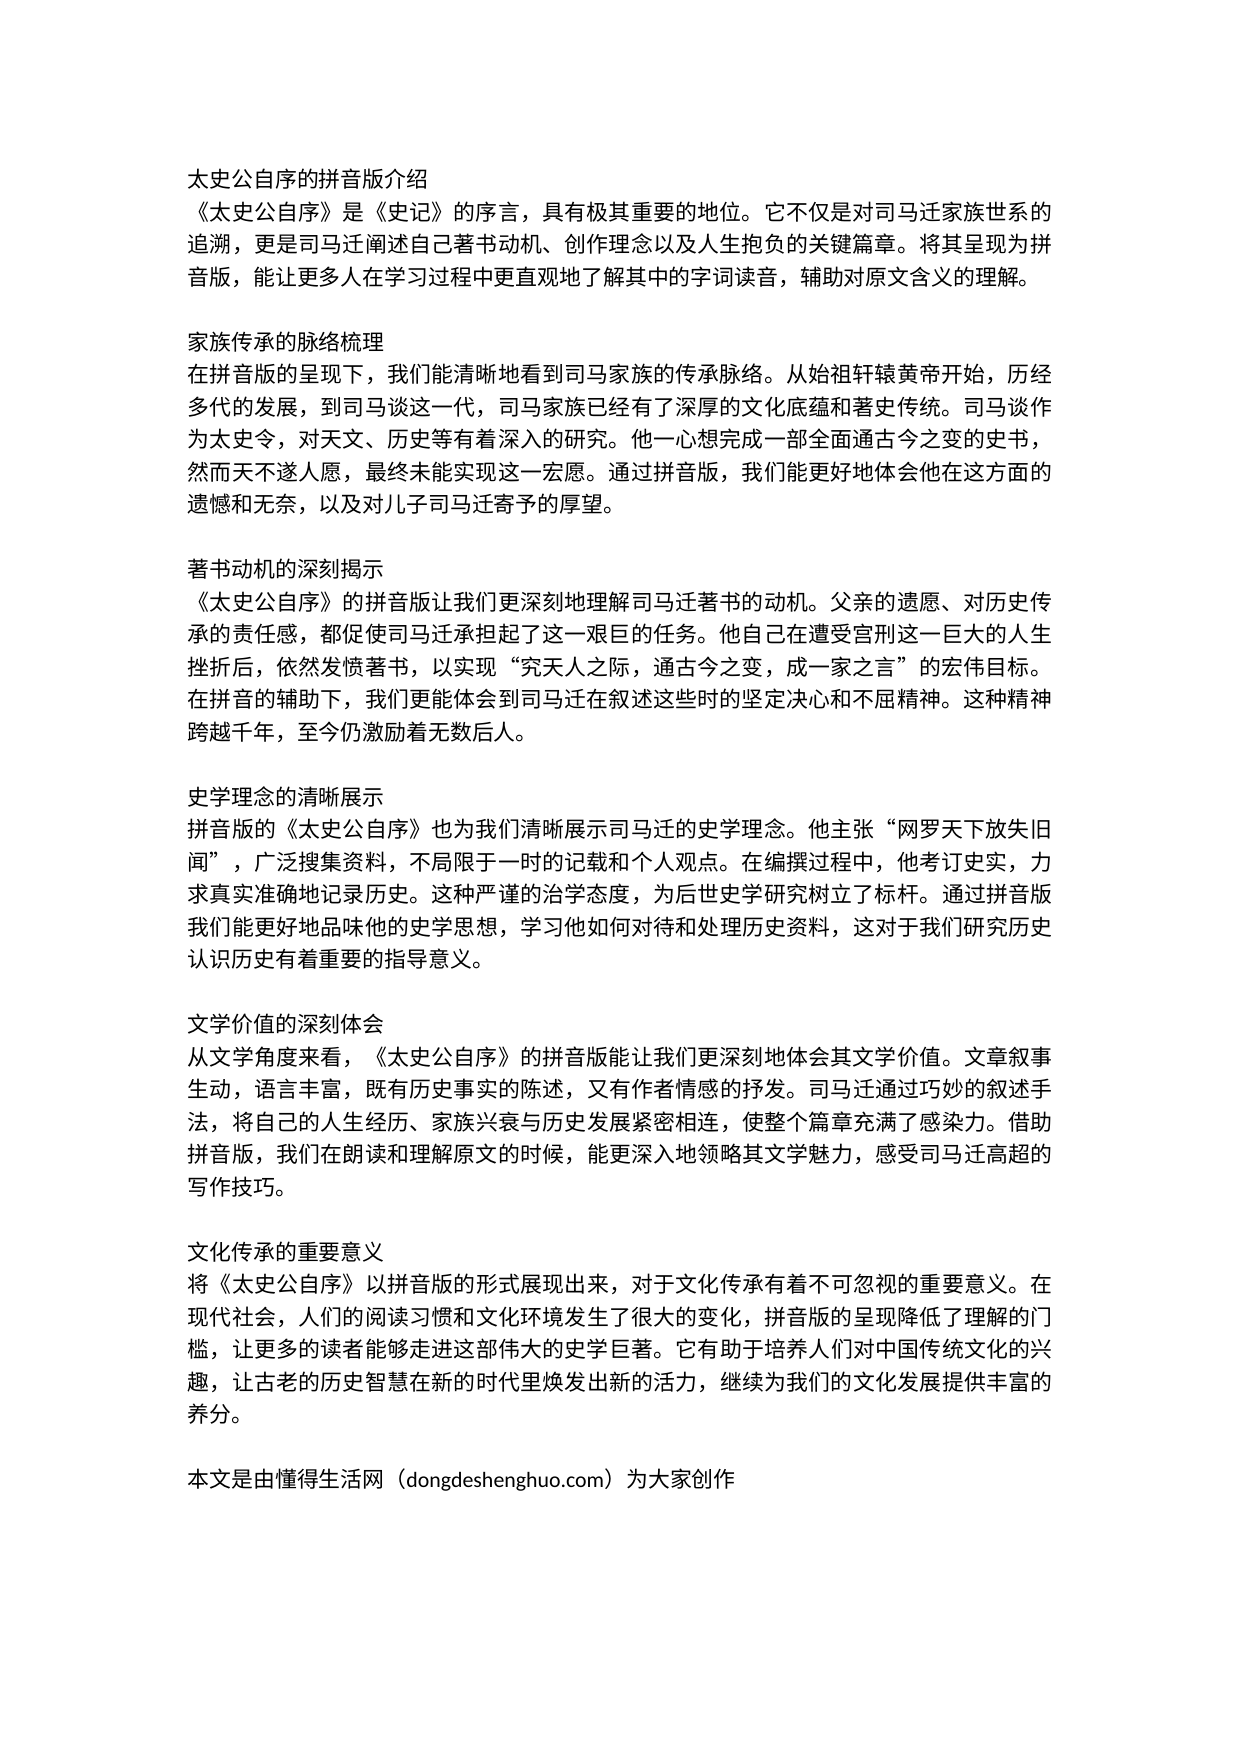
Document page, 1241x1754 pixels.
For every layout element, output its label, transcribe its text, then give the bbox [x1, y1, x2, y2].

text 文学价值的深刻体会 [187, 1007, 1053, 1039]
text 太史公自序的拼音版介绍 [187, 162, 1053, 194]
text 著书动机的深刻揭示 [187, 552, 1053, 584]
text 《太史公自序》是《史记》的序言，具有极其重要的地位。它不仅是对司马迁家族世系的追溯，更是司马迁阐述自己著书动机、创作理念以及人生抱负的关键篇章。将其呈现为拼音版，能让更多人在学习过程中更直观地了解其中的字词读音，辅助对原文含义的理解。 [187, 194, 1053, 292]
text 在拼音版的呈现下，我们能清晰地看到司马家族的传承脉络。从始祖轩辕黄帝开始，历经多代的发展，到司马谈这一代，司马家族已经有了深厚的文化底蕴和著史传统。司马谈作为太史令，对天文、历史等有着深入的研究。他一心想完成一部全面通古今之变的史书，然而天不遂人愿，最终未能实现这一宏愿。通过拼音版，我们能更好地体会他在这方面的遗憾和无奈，以及对儿子司马迁寄予的厚望。 [187, 357, 1053, 519]
text 史学理念的清晰展示 [187, 779, 1053, 812]
text 拼音版的《太史公自序》也为我们清晰展示司马迁的史学理念。他主张“网罗天下放失旧闻”，广泛搜集资料，不局限于一时的记载和个人观点。在编撰过程中，他考订史实，力求真实准确地记录历史。这种严谨的治学态度，为后世史学研究树立了标杆。通过拼音版，我们能更好地品味他的史学思想，学习他如何对待和处理历史资料，这对于我们研究历史、认识历史有着重要的指导意义。 [187, 812, 1053, 974]
text 《太史公自序》的拼音版让我们更深刻地理解司马迁著书的动机。父亲的遗愿、对历史传承的责任感，都促使司马迁承担起了这一艰巨的任务。他自己在遭受宫刑这一巨大的人生挫折后，依然发愤著书，以实现“究天人之际，通古今之变，成一家之言”的宏伟目标。在拼音的辅助下，我们更能体会到司马迁在叙述这些时的坚定决心和不屈精神。这种精神跨越千年，至今仍激励着无数后人。 [187, 584, 1053, 747]
text 将《太史公自序》以拼音版的形式展现出来，对于文化传承有着不可忽视的重要意义。在现代社会，人们的阅读习惯和文化环境发生了很大的变化，拼音版的呈现降低了理解的门槛，让更多的读者能够走进这部伟大的史学巨著。它有助于培养人们对中国传统文化的兴趣，让古老的历史智慧在新的时代里焕发出新的活力，继续为我们的文化发展提供丰富的养分。 [187, 1267, 1053, 1429]
text 家族传承的脉络梳理 [187, 324, 1053, 357]
text 文化传承的重要意义 [187, 1234, 1053, 1267]
text 本文是由懂得生活网（dongdeshenghuo.com）为大家创作 [187, 1462, 1053, 1494]
text 从文学角度来看，《太史公自序》的拼音版能让我们更深刻地体会其文学价值。文章叙事生动，语言丰富，既有历史事实的陈述，又有作者情感的抒发。司马迁通过巧妙的叙述手法，将自己的人生经历、家族兴衰与历史发展紧密相连，使整个篇章充满了感染力。借助拼音版，我们在朗读和理解原文的时候，能更深入地领略其文学魅力，感受司马迁高超的写作技巧。 [187, 1039, 1053, 1202]
